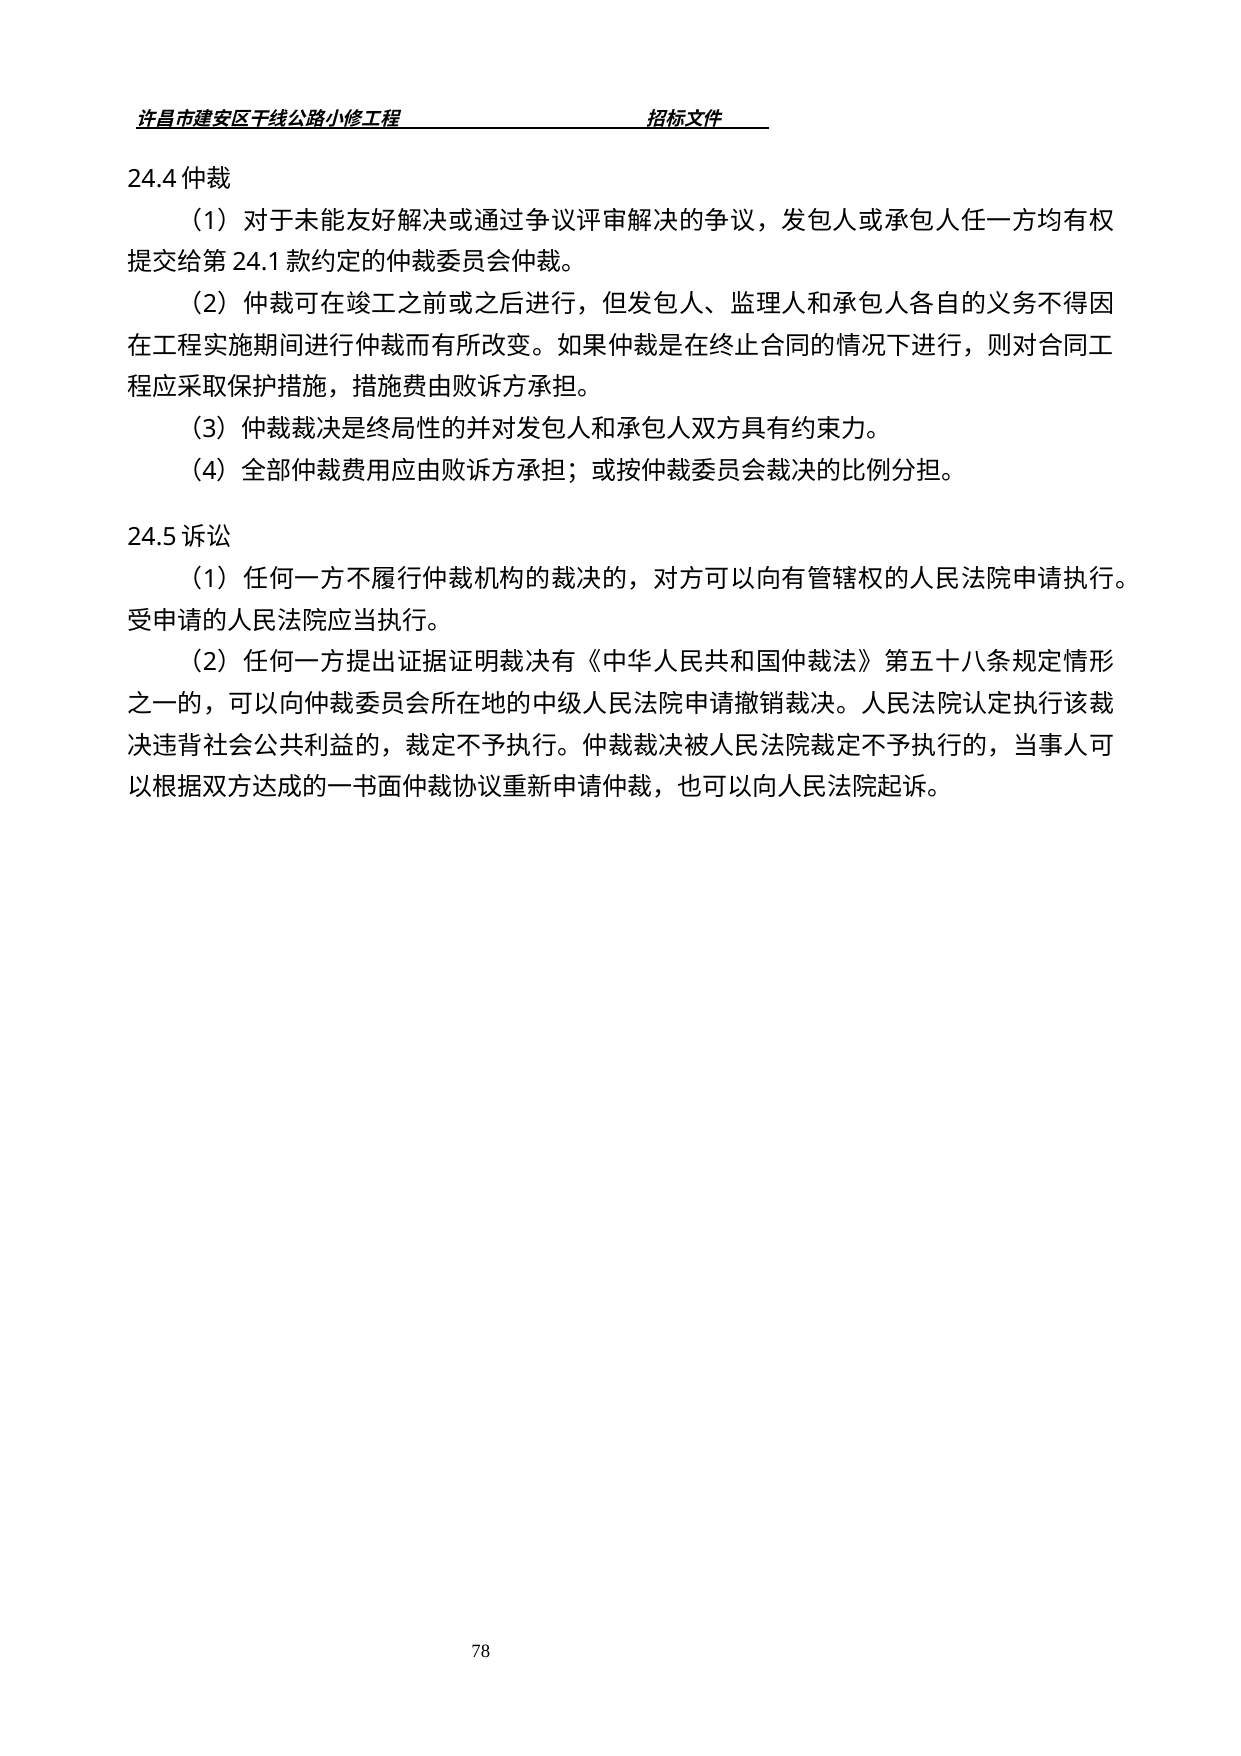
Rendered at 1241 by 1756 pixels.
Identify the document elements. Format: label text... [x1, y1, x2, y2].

text 24.4仲裁 [127, 154, 1115, 196]
text （3）仲裁裁决是终局性的并对发包人和承包人双方具有约束力。 [127, 404, 1115, 446]
text （2）任何一方提出证据证明裁决有《中华人民共和国仲裁法》第五十八条规定情形之一的，可以向仲裁委员会所在地的中级人民法院申请撤销裁决。人民法院认定执行该裁决违背社会公共利益的，裁定不予执行。仲裁裁决被人民法院裁定不予执行的，当事人可以根据双方达成的一书面仲裁协议重新申请仲裁，也可以向人民法院起诉。 [127, 637, 1115, 804]
text （1）对于未能友好解决或通过争议评审解决的争议，发包人或承包人任一方均有权提交给第24.1款约定的仲裁委员会仲裁。 [127, 196, 1115, 279]
text （2）仲裁可在竣工之前或之后进行，但发包人、监理人和承包人各自的义务不得因在工程实施期间进行仲裁而有所改变。如果仲裁是在终止合同的情况下进行，则对合同工程应采取保护措施，措施费由败诉方承担。 [127, 279, 1115, 404]
text （1）任何一方不履行仲裁机构的裁决的，对方可以向有管辖权的人民法院申请执行。受申请的人民法院应当执行。 [127, 554, 1115, 637]
text 24.5诉讼 [127, 512, 1115, 554]
text （4）全部仲裁费用应由败诉方承担；或按仲裁委员会裁决的比例分担。 [127, 446, 1115, 487]
